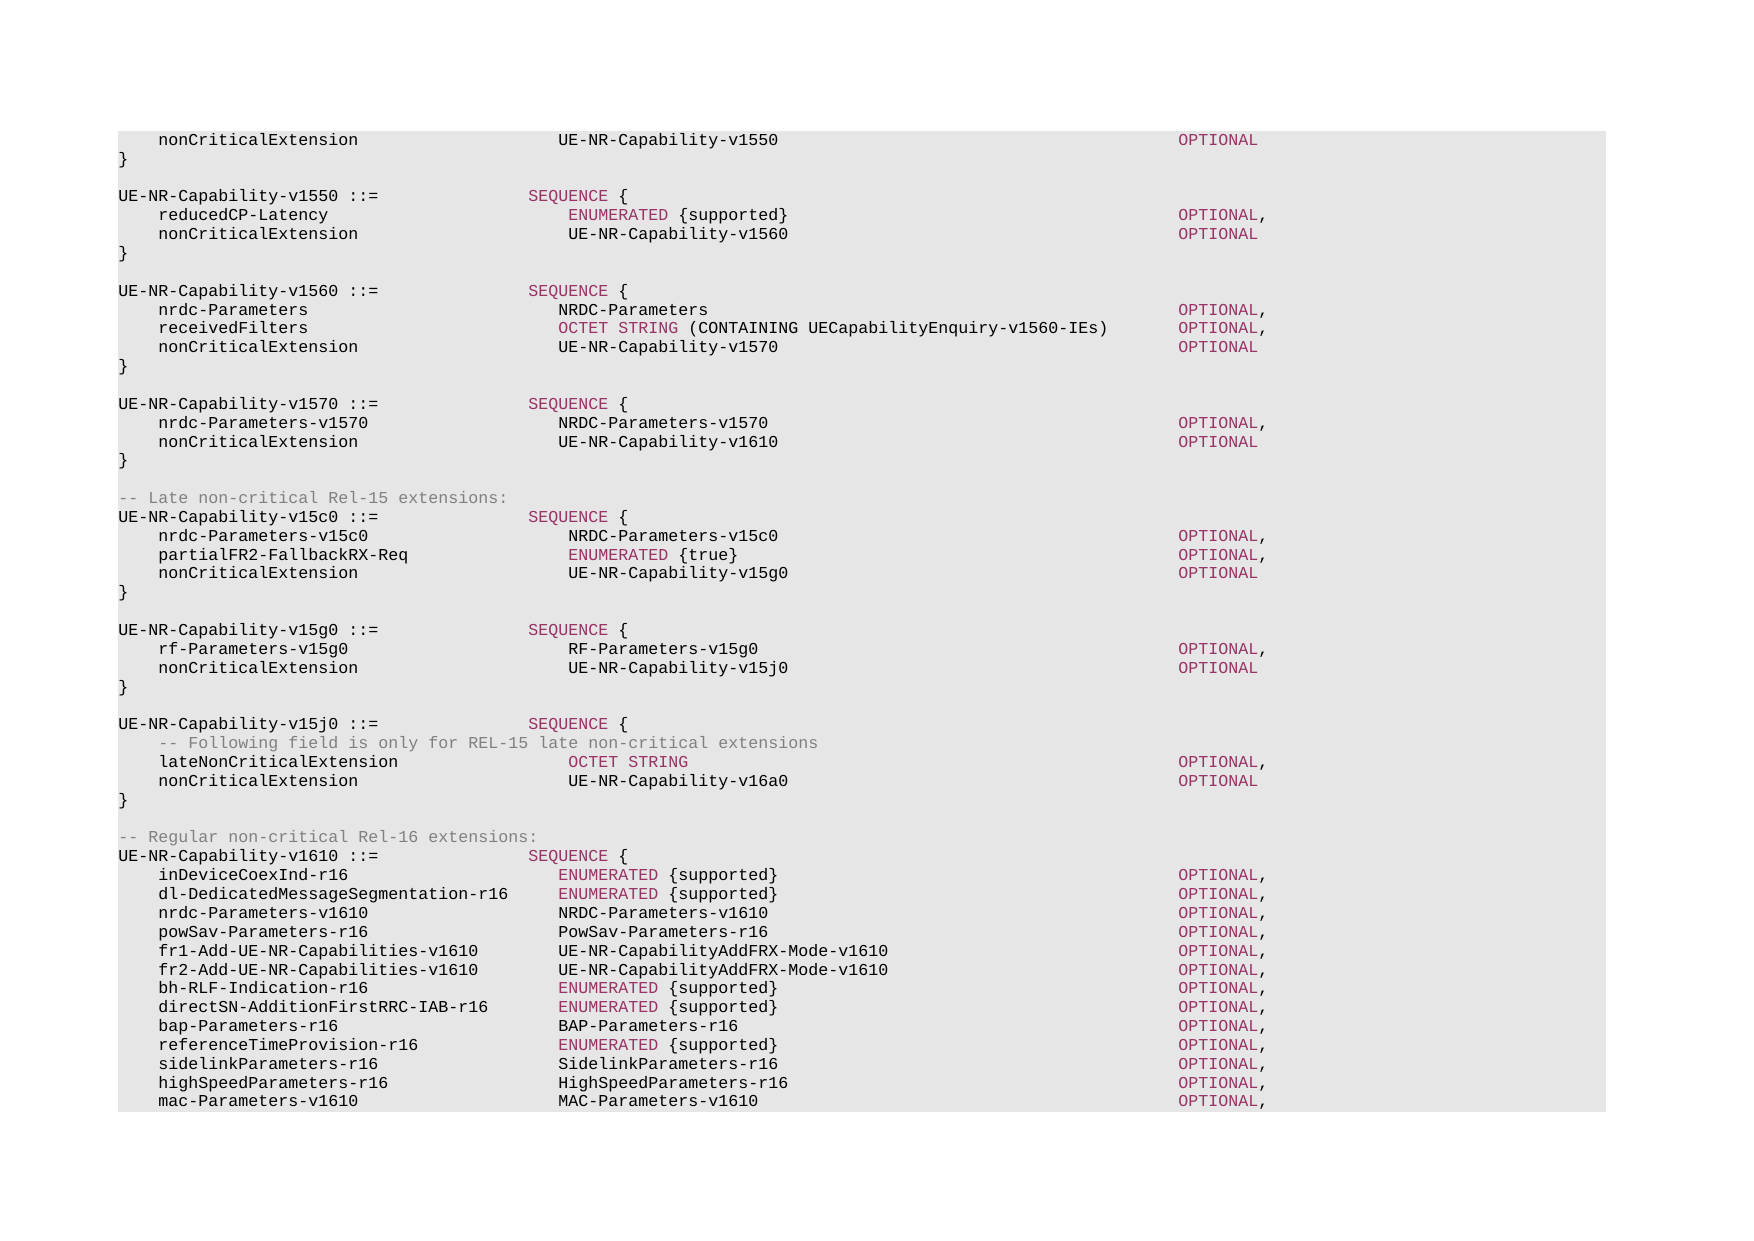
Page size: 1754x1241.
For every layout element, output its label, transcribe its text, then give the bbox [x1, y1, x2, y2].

text } [118, 584, 1606, 603]
text fr2-Add-UE-NR-Capabilities-v1610 UE-NR-CapabilityAddFRX-Mode-v1610 OPTIONAL, [118, 961, 1606, 980]
text referenceTimeProvision-r16 ENUMERATED {supported} OPTIONAL, [118, 1036, 1606, 1055]
text UE-NR-Capability-v1610 ::= SEQUENCE { [118, 848, 1606, 867]
text UE-NR-Capability-v1550 ::= SEQUENCE { [118, 188, 1606, 207]
text fr1-Add-UE-NR-Capabilities-v1610 UE-NR-CapabilityAddFRX-Mode-v1610 OPTIONAL, [118, 942, 1606, 961]
text receivedFilters OCTET STRING (CONTAINING UECapabilityEnquiry-v1560-IEs) OPTIONAL, [118, 320, 1606, 339]
text } [118, 452, 1606, 471]
text nrdc-Parameters NRDC-Parameters OPTIONAL, [118, 301, 1606, 320]
text powSav-Parameters-r16 PowSav-Parameters-r16 OPTIONAL, [118, 923, 1606, 942]
text highSpeedParameters-r16 HighSpeedParameters-r16 OPTIONAL, [118, 1074, 1606, 1093]
text directSN-AdditionFirstRRC-IAB-r16 ENUMERATED {supported} OPTIONAL, [118, 999, 1606, 1018]
text nonCriticalExtension UE-NR-Capability-v15g0 OPTIONAL [118, 565, 1606, 584]
text bap-Parameters-r16 BAP-Parameters-r16 OPTIONAL, [118, 1018, 1606, 1036]
text dl-DedicatedMessageSegmentation-r16 ENUMERATED {supported} OPTIONAL, [118, 886, 1606, 904]
text UE-NR-Capability-v1570 ::= SEQUENCE { [118, 395, 1606, 414]
text -- Regular non-critical Rel-16 extensions: [118, 829, 1606, 848]
text } [118, 678, 1606, 697]
text inDeviceCoexInd-r16 ENUMERATED {supported} OPTIONAL, [118, 867, 1606, 886]
text } [118, 791, 1606, 810]
text nrdc-Parameters-v15c0 NRDC-Parameters-v15c0 OPTIONAL, [118, 527, 1606, 546]
text UE-NR-Capability-v15j0 ::= SEQUENCE { [118, 716, 1606, 735]
text nonCriticalExtension UE-NR-Capability-v1610 OPTIONAL [118, 433, 1606, 452]
text } [118, 358, 1606, 377]
text } [118, 150, 1606, 169]
text lateNonCriticalExtension OCTET STRING OPTIONAL, [118, 754, 1606, 772]
text -- Late non-critical Rel-15 extensions: [118, 490, 1606, 508]
text nrdc-Parameters-v1610 NRDC-Parameters-v1610 OPTIONAL, [118, 904, 1606, 923]
text nonCriticalExtension UE-NR-Capability-v15j0 OPTIONAL [118, 659, 1606, 678]
text nonCriticalExtension UE-NR-Capability-v1560 OPTIONAL [118, 226, 1606, 244]
text UE-NR-Capability-v1560 ::= SEQUENCE { [118, 282, 1606, 301]
text nrdc-Parameters-v1570 NRDC-Parameters-v1570 OPTIONAL, [118, 414, 1606, 433]
text -- Following field is only for REL-15 late non-critical extensions [118, 735, 1606, 754]
text nonCriticalExtension UE-NR-Capability-v1550 OPTIONAL [118, 131, 1606, 150]
text } [118, 244, 1606, 263]
text mac-Parameters-v1610 MAC-Parameters-v1610 OPTIONAL, [118, 1093, 1606, 1112]
text rf-Parameters-v15g0 RF-Parameters-v15g0 OPTIONAL, [118, 641, 1606, 659]
text nonCriticalExtension UE-NR-Capability-v1570 OPTIONAL [118, 339, 1606, 358]
text bh-RLF-Indication-r16 ENUMERATED {supported} OPTIONAL, [118, 980, 1606, 999]
text reducedCP-Latency ENUMERATED {supported} OPTIONAL, [118, 207, 1606, 226]
text UE-NR-Capability-v15c0 ::= SEQUENCE { [118, 508, 1606, 527]
text sidelinkParameters-r16 SidelinkParameters-r16 OPTIONAL, [118, 1055, 1606, 1074]
text UE-NR-Capability-v15g0 ::= SEQUENCE { [118, 622, 1606, 641]
text nonCriticalExtension UE-NR-Capability-v16a0 OPTIONAL [118, 772, 1606, 791]
text partialFR2-FallbackRX-Req ENUMERATED {true} OPTIONAL, [118, 546, 1606, 565]
